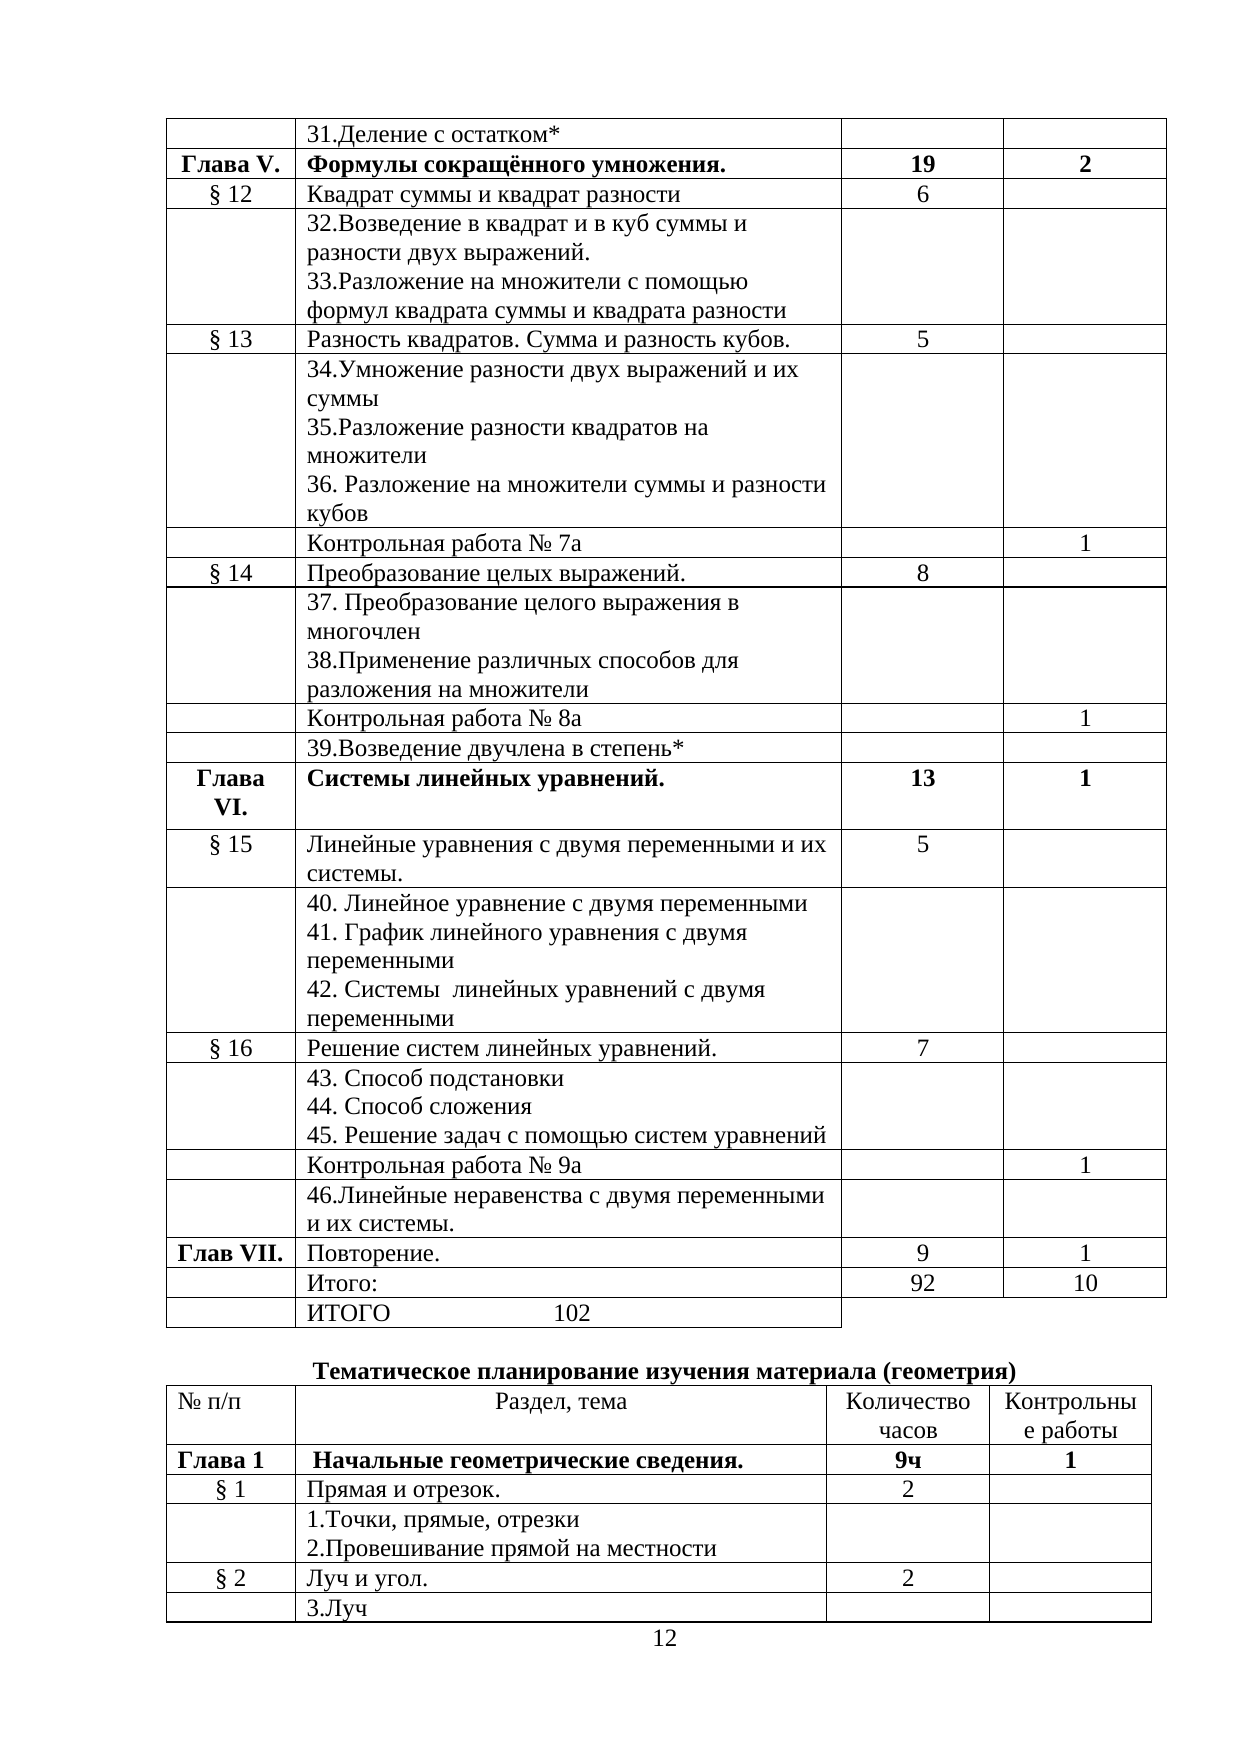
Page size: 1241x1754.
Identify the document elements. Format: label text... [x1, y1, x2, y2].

table_cell [1004, 1033, 1166, 1062]
table_cell Линейные уравнения с двумя переменными и их системы. [296, 830, 841, 887]
table_cell [167, 1504, 295, 1562]
table_cell 3.Луч 4.Угол [296, 1593, 826, 1621]
table_cell Начальные геометрические сведения. [296, 1445, 826, 1473]
table_cell 2 [827, 1563, 989, 1592]
table_cell 5 [842, 325, 1003, 353]
table_cell [827, 1593, 989, 1621]
table_cell [1004, 588, 1166, 702]
table_cell 1 [1004, 1150, 1166, 1179]
table_cell § 15 [167, 830, 295, 887]
table_cell [167, 528, 295, 557]
table_cell [1004, 179, 1166, 207]
table_cell 7 [842, 1033, 1003, 1062]
table_cell 2 [1004, 149, 1166, 178]
table_cell [167, 1180, 295, 1237]
table_cell [167, 119, 295, 148]
table_cell Глава 1 [167, 1445, 295, 1473]
table_cell [842, 733, 1003, 762]
table_cell [842, 354, 1003, 527]
table_cell § 12 [167, 179, 295, 207]
table_cell [842, 588, 1003, 702]
table_cell § 14 [167, 558, 295, 586]
table_cell [1004, 1180, 1166, 1237]
table_cell [990, 1475, 1151, 1503]
table_cell 5 [842, 830, 1003, 887]
table_cell [1004, 1063, 1166, 1149]
table_cell Глава VI. [167, 763, 295, 828]
table_cell [842, 528, 1003, 557]
table_cell 13 [842, 763, 1003, 828]
table_cell [167, 1150, 295, 1179]
table_cell 43. Способ подстановки 44. Способ сложения 45. Решение задач с помощью систем уравнений [296, 1063, 841, 1149]
table_cell [842, 1063, 1003, 1149]
table_cell [167, 888, 295, 1032]
table_cell [167, 704, 295, 732]
table_cell Системы линейных уравнений. [296, 763, 841, 828]
table_header Раздел, тема [296, 1386, 826, 1444]
table_cell Глава V. [167, 149, 295, 178]
table_cell [167, 1593, 295, 1621]
table_cell § 13 [167, 325, 295, 353]
table_cell 1 [1004, 763, 1166, 828]
table_cell 92 [842, 1268, 1003, 1297]
table_cell [990, 1593, 1151, 1621]
table_cell 34.Умножение разности двух выражений и их суммы 35.Разложение разности квадратов на множители 36. Разложение на множители суммы и разности кубов [296, 354, 841, 527]
table_cell 6 [842, 179, 1003, 207]
table_cell Контрольная работа № 9а [296, 1150, 841, 1179]
table_cell [167, 1268, 295, 1297]
table_cell [167, 354, 295, 527]
table_cell 1 [1004, 1238, 1166, 1267]
table_cell [167, 1298, 295, 1327]
table_cell Решение систем линейных уравнений. [296, 1033, 841, 1062]
table_cell 10 [1004, 1268, 1166, 1297]
table_cell [1004, 119, 1166, 148]
table_cell 40. Линейное уравнение с двумя переменными 41. График линейного уравнения с двумя переменными 42. Системы линейных уравнений с двумя переменными [296, 888, 841, 1032]
table_cell Квадрат суммы и квадрат разности [296, 179, 841, 207]
table_cell 9ч [827, 1445, 989, 1473]
table_cell [1004, 325, 1166, 353]
table_cell Преобразование целых выражений. [296, 558, 841, 586]
table_cell § 2 [167, 1563, 295, 1592]
table_cell Глав VII. [167, 1238, 295, 1267]
table_cell 31.Деление с остатком* [296, 119, 841, 148]
table_cell [167, 733, 295, 762]
table_header № п/п [167, 1386, 295, 1444]
table_cell 1.Точки, прямые, отрезки 2.Провешивание прямой на местности [296, 1504, 826, 1562]
table_cell [167, 588, 295, 702]
table_cell Итого: [296, 1268, 841, 1297]
table_cell Повторение. [296, 1238, 841, 1267]
table_cell Контрольная работа № 8а [296, 704, 841, 732]
table_cell Разность квадратов. Сумма и разность кубов. [296, 325, 841, 353]
table_cell [842, 1180, 1003, 1237]
table_cell [1004, 733, 1166, 762]
table_cell [1004, 354, 1166, 527]
table_cell 19 [842, 149, 1003, 178]
table_cell 1 [990, 1445, 1151, 1473]
table_cell [1004, 888, 1166, 1032]
text Тематическое планирование изучения материала (геометрия) [177, 1356, 1152, 1385]
table_cell [990, 1563, 1151, 1592]
table_cell 37. Преобразование целого выражения в многочлен 38.Применение различных способов для разложения на множители [296, 588, 841, 702]
table_cell 8 [842, 558, 1003, 586]
table_cell [1004, 558, 1166, 586]
table_cell [842, 704, 1003, 732]
table_cell § 16 [167, 1033, 295, 1062]
table_cell 32.Возведение в квадрат и в куб суммы и разности двух выражений. 33.Разложение на множители с помощью формул квадрата суммы и квадрата разности [296, 209, 841, 323]
table_cell [827, 1504, 989, 1562]
table_cell § 1 [167, 1475, 295, 1503]
table_cell [1004, 209, 1166, 323]
table_cell 9 [842, 1238, 1003, 1267]
table_cell 46.Линейные неравенства с двумя переменными и их системы. [296, 1180, 841, 1237]
table_cell [842, 1150, 1003, 1179]
table_cell [842, 119, 1003, 148]
table_cell [167, 209, 295, 323]
table_cell [842, 888, 1003, 1032]
table_cell Прямая и отрезок. [296, 1475, 826, 1503]
table_cell 1 [1004, 528, 1166, 557]
table_cell [1004, 830, 1166, 887]
table_header Количество часов [827, 1386, 989, 1444]
table_cell [167, 1063, 295, 1149]
table_cell Формулы сокращённого умножения. [296, 149, 841, 178]
table_cell Контрольная работа № 7а [296, 528, 841, 557]
table_cell [842, 209, 1003, 323]
table_cell 2 [827, 1475, 989, 1503]
table_cell [990, 1504, 1151, 1562]
table_cell 39.Возведение двучлена в степень* [296, 733, 841, 762]
table_header Контрольные работы [990, 1386, 1151, 1444]
table_cell 1 [1004, 704, 1166, 732]
table_cell Луч и угол. [296, 1563, 826, 1592]
table_cell ИТОГО 102 [296, 1298, 841, 1327]
